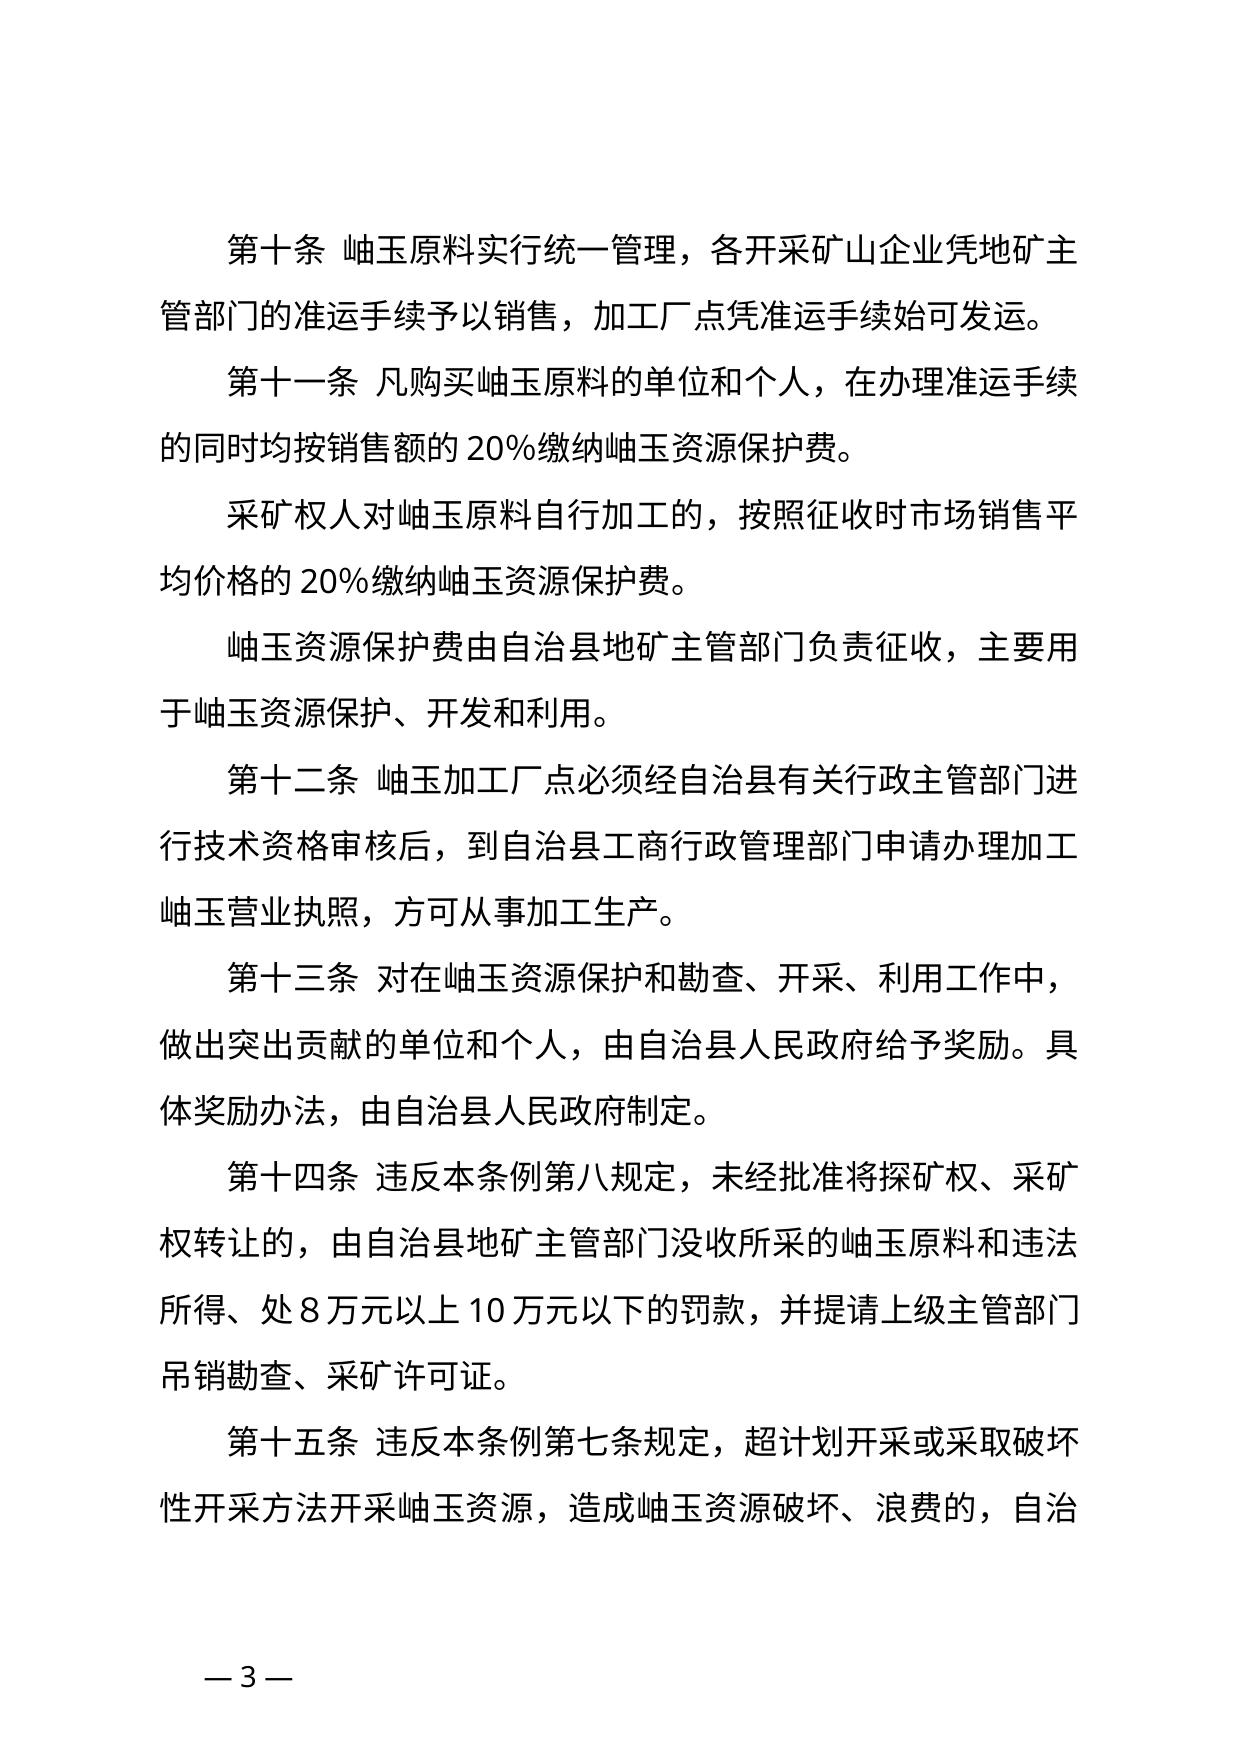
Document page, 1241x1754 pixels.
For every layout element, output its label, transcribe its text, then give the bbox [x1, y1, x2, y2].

text 采矿权人对岫玉原料自行加工的，按照征收时市场销售平均价格的20％缴纳岫玉资源保护费。 [159, 479, 1081, 612]
text 第十二条 岫玉加工厂点必须经自治县有关行政主管部门进行技术资格审核后，到自治县工商行政管理部门申请办理加工岫玉营业执照，方可从事加工生产。 [159, 744, 1081, 943]
text 第十三条 对在岫玉资源保护和勘查、开采、利用工作中，做出突出贡献的单位和个人，由自治县人民政府给予奖励。具体奖励办法，由自治县人民政府制定。 [159, 943, 1081, 1142]
text 第十四条 违反本条例第八规定，未经批准将探矿权、采矿权转让的，由自治县地矿主管部门没收所采的岫玉原料和违法所得、处８万元以上10万元以下的罚款，并提请上级主管部门吊销勘查、采矿许可证。 [159, 1142, 1081, 1407]
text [159, 1407, 1081, 1539]
text 第十条 岫玉原料实行统一管理，各开采矿山企业凭地矿主管部门的准运手续予以销售，加工厂点凭准运手续始可发运。 [159, 214, 1081, 347]
text 第十一条 凡购买岫玉原料的单位和个人，在办理准运手续的同时均按销售额的20％缴纳岫玉资源保护费。 [159, 347, 1081, 479]
text 岫玉资源保护费由自治县地矿主管部门负责征收，主要用于岫玉资源保护、开发和利用。 [159, 612, 1081, 744]
